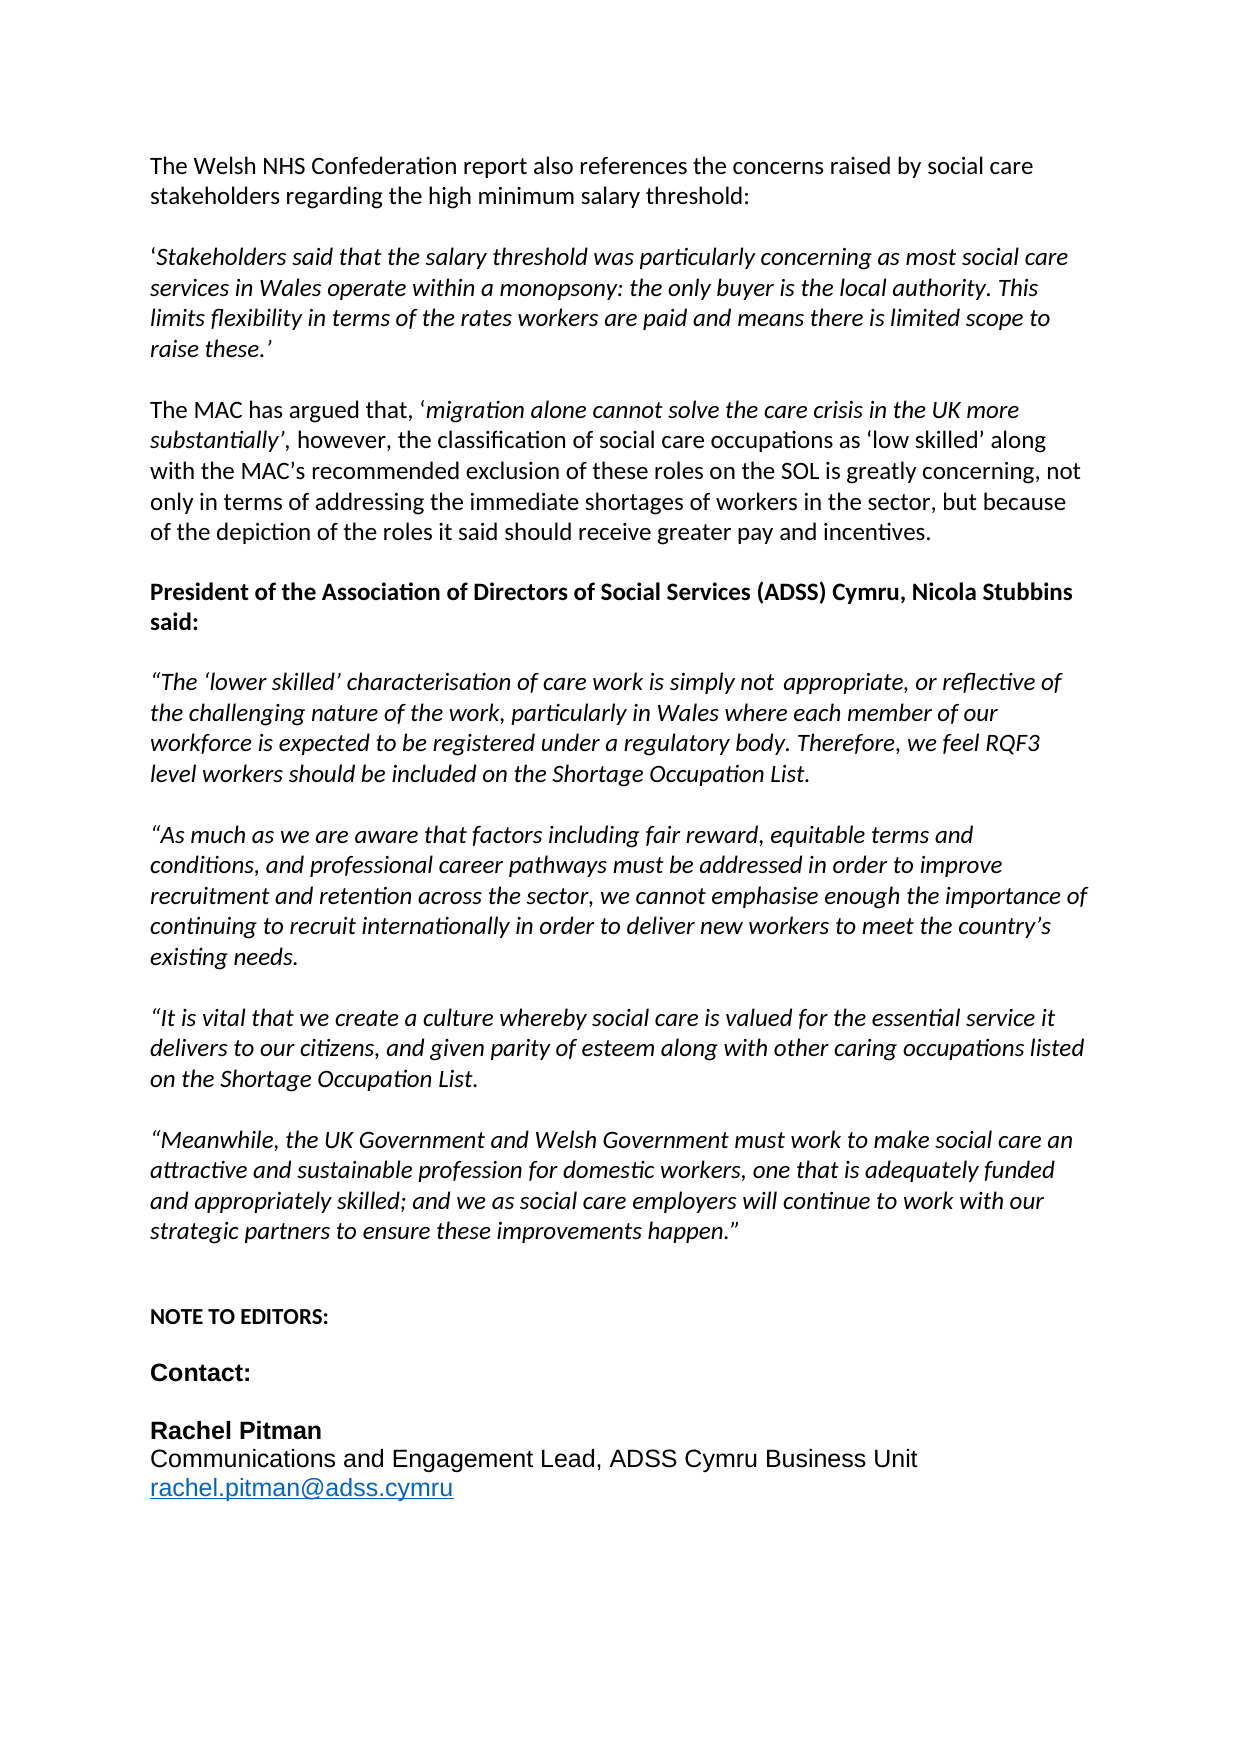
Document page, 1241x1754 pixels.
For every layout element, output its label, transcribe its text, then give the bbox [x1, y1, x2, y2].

text The MAC has argued that, ‘migration alone cannot solve the care crisis in the UK more substantially’, however, the classification of social care occupations as ‘low skilled’ along with the MAC’s recommended exclusion of these roles on the SOL is greatly concerning, not only in terms of addressing the immediate shortages of workers in the sector, but because of the depiction of the roles it said should receive greater pay and incentives. [150, 394, 1090, 547]
text President of the Association of Directors of Social Services (ADSS) Cymru, Nicola Stubbins said: [150, 576, 1090, 637]
text “It is vital that we create a culture whereby social care is valued for the essential service it delivers to our citizens, and given parity of esteem along with other caring occupations listed on the Shortage Occupation List. [150, 1002, 1090, 1093]
text ‘Stakeholders said that the salary threshold was particularly concerning as most social care services in Wales operate within a monopsony: the only buyer is the local authority. This limits flexibility in terms of the rates workers are paid and means there is limited scope to raise these.’ [150, 242, 1090, 364]
text “The ‘lower skilled’ characterisation of care work is simply not appropriate, or reflective of the challenging nature of the work, particularly in Wales where each member of our workforce is expected to be registered under a regulatory body. Therefore, we feel RQF3 level workers should be included on the Shortage Occupation List. [150, 666, 1090, 788]
text Contact: [150, 1358, 1090, 1387]
text “As much as we are aware that factors including fair reward, equitable terms and conditions, and professional career pathways must be addressed in order to improve recruitment and retention across the sector, we cannot emphasise enough the importance of continuing to recruit internationally in order to deliver new workers to meet the country’s existing needs. [150, 819, 1090, 971]
text “Meanwhile, the UK Government and Welsh Government must work to make social care an attractive and sustainable profession for domestic workers, one that is adequately funded and appropriately skilled; and we as social care employers will continue to work with our strategic partners to ensure these improvements happen.” [150, 1124, 1090, 1246]
text NOTE TO EDITORS: [150, 1302, 1090, 1330]
text rachel.pitman@adss.cymru [150, 1473, 1090, 1502]
text The Welsh NHS Confederation report also references the concerns raised by social care stakeholders regarding the high minimum salary threshold: [150, 150, 1090, 211]
text Communications and Engagement Lead, ADSS Cymru Business Unit [150, 1444, 1090, 1473]
text Rachel Pitman [150, 1416, 1090, 1444]
